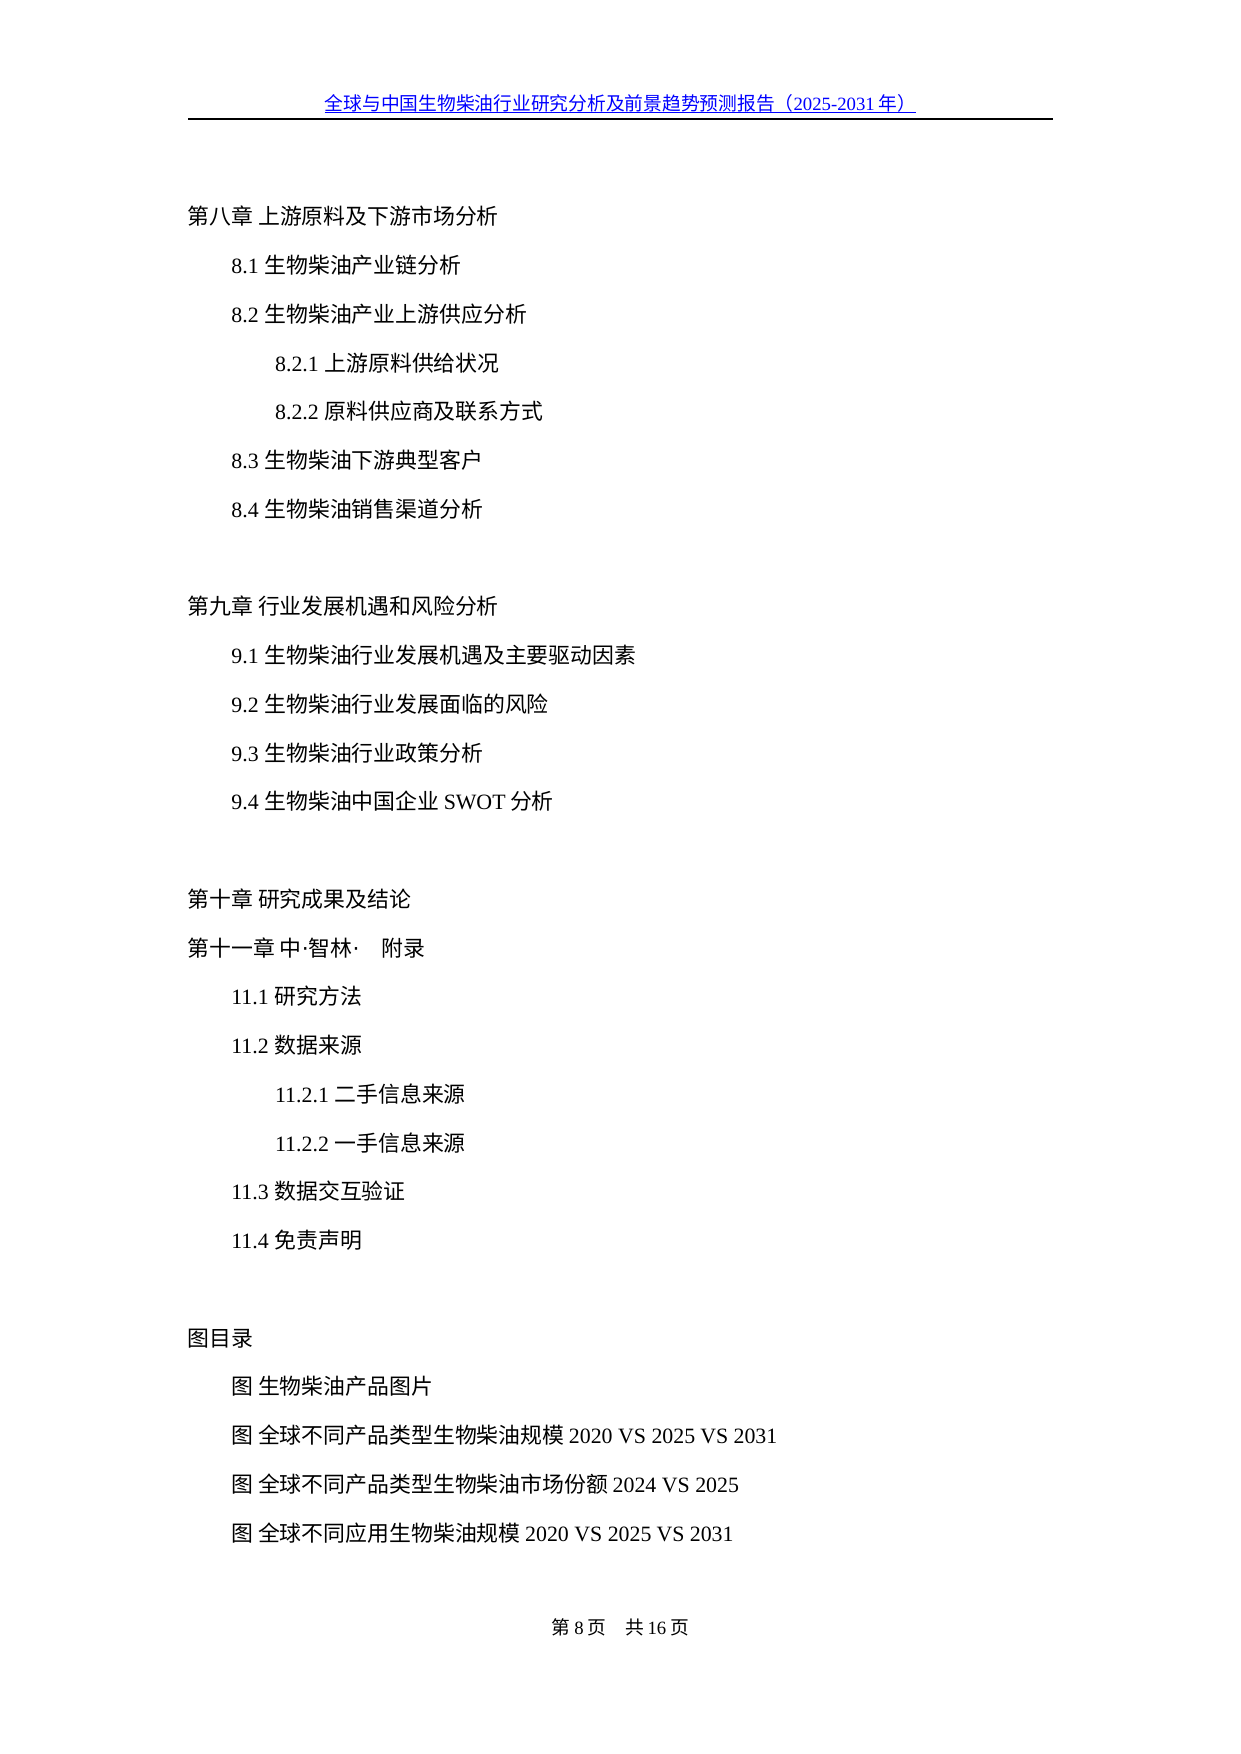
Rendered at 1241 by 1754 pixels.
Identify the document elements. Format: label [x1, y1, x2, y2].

text [187, 150, 1053, 1548]
